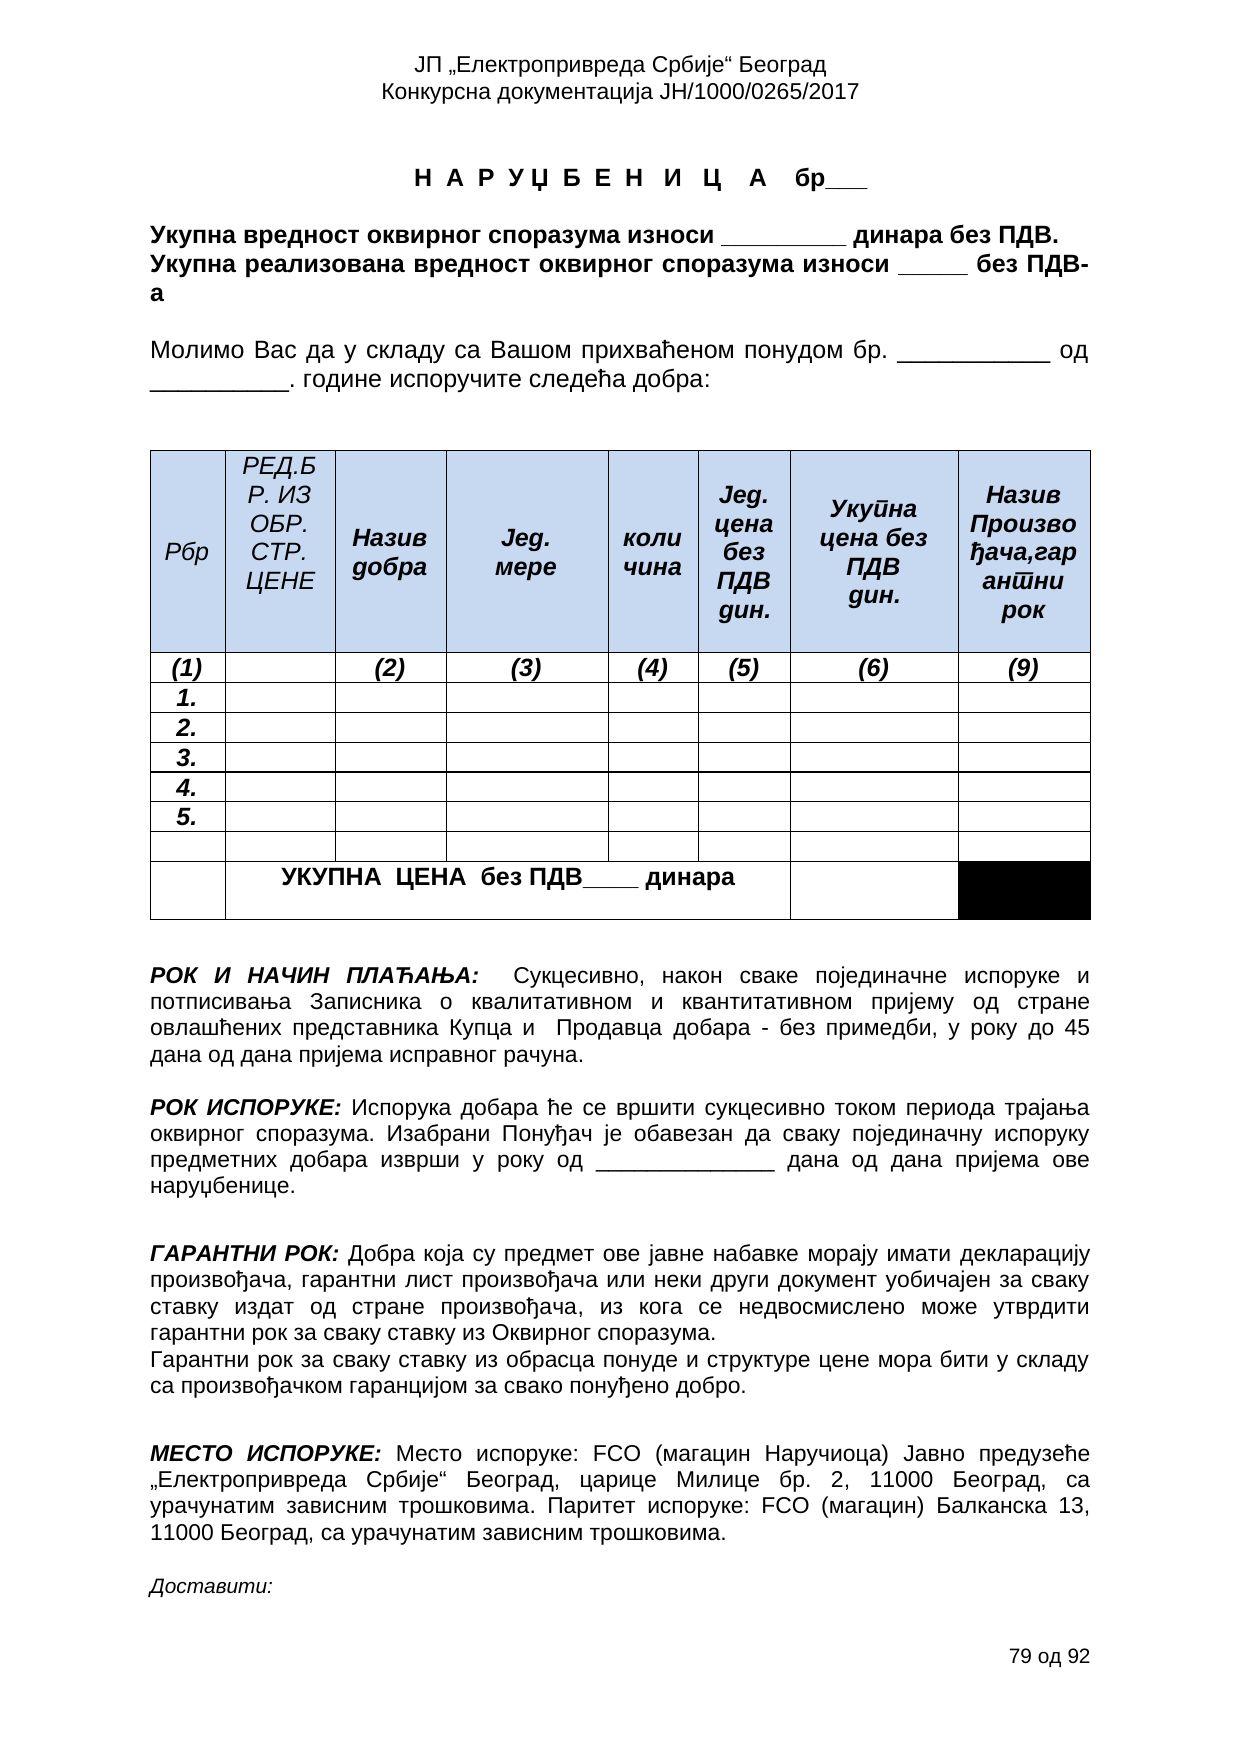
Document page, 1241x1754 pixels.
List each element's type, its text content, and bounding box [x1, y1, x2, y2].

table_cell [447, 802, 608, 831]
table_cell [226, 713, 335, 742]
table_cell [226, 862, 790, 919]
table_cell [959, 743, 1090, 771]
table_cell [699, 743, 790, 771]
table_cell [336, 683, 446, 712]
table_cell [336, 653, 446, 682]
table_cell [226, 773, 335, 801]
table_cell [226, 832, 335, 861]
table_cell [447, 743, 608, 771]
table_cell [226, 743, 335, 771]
text Н А Р У Џ Б Е Н И Ц А бр___ [150, 162, 1090, 191]
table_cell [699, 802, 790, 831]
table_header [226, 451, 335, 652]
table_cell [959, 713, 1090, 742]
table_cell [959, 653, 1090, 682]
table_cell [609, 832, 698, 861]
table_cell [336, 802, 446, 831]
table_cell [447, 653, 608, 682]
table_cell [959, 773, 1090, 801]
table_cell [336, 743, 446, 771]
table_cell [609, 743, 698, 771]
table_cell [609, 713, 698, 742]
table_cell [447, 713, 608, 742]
text ГАРАНТНИ РОК: Добра која су предмет ове јавне набавке морају имати декларацију произвођача, гарантни лист произвођача или неки други документ уобичајен за сваку ставку издат од стране произвођача, из кога се недвосмислено може утврдити гарантни рок за сваку ставку из Оквирног споразума. [150, 1240, 1090, 1346]
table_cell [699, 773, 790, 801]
text Гарантни рок за сваку ставку из обрасца понуде и структуре цене мора бити у складу са произвођачком гаранцијом за свако понуђено добро. [150, 1346, 1090, 1398]
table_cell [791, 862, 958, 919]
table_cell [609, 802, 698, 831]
text РОК ИСПОРУКЕ: Испорука добара ће се вршити сукцесивно током периода трајања оквирног споразума. Изабрани Понуђач је обавезан да сваку појединачну испоруку предметних добара изврши у року од ______________ дана од дана пријема ове наруџбенице. [150, 1093, 1090, 1199]
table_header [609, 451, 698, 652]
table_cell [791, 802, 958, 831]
text МЕСТО ИСПОРУКЕ: Место испоруке: FCO (магацин Наручиоца) Јавно предузеће „Електропривреда Србије“ Београд, царице Милице бр. 2, 11000 Београд, са урачунатим зависним трошковима. Паритет испоруке: FCO (магацин) Балканска 13, 11000 Београд, са урачунатим зависним трошковима. [150, 1439, 1090, 1545]
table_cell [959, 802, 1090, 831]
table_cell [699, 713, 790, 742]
text Укупна вредност оквирног споразума износи _________ динара без ПДВ. [150, 220, 1090, 249]
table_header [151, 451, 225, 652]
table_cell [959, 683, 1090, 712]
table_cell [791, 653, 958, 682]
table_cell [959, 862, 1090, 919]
text РОК И НАЧИН ПЛАЋАЊА: Сукцесивно, након сваке појединачне испоруке и потписивања Записника о квалитативном и квантитативном пријему од стране овлашћених представника Купца и Продавца добара - без примедби, у року до 45 дана од дана пријема исправног рачуна. [150, 962, 1090, 1067]
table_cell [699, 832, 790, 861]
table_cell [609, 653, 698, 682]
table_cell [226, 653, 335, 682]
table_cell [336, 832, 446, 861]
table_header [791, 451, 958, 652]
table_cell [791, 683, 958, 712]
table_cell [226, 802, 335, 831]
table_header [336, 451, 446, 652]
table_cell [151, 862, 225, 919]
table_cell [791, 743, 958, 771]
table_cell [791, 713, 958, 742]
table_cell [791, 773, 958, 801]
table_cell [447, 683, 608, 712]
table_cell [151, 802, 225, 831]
text Укупна реализована вредност оквирног споразума износи _____ без ПДВ-а [150, 249, 1090, 306]
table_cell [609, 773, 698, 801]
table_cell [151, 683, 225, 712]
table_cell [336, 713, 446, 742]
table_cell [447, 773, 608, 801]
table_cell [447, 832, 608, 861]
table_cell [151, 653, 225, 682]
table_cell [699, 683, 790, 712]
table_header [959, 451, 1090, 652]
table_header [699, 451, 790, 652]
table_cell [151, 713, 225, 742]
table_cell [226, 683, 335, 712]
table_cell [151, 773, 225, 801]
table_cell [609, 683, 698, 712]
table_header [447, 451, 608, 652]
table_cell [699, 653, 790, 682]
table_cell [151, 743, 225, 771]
text Молимо Вас да у складу са Вашом прихваћеном понудом бр. ___________ од __________. године испоручите следећа добра: [150, 335, 1090, 392]
text Доставити: [150, 1574, 1090, 1598]
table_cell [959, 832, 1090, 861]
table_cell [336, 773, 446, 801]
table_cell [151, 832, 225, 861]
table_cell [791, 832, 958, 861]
